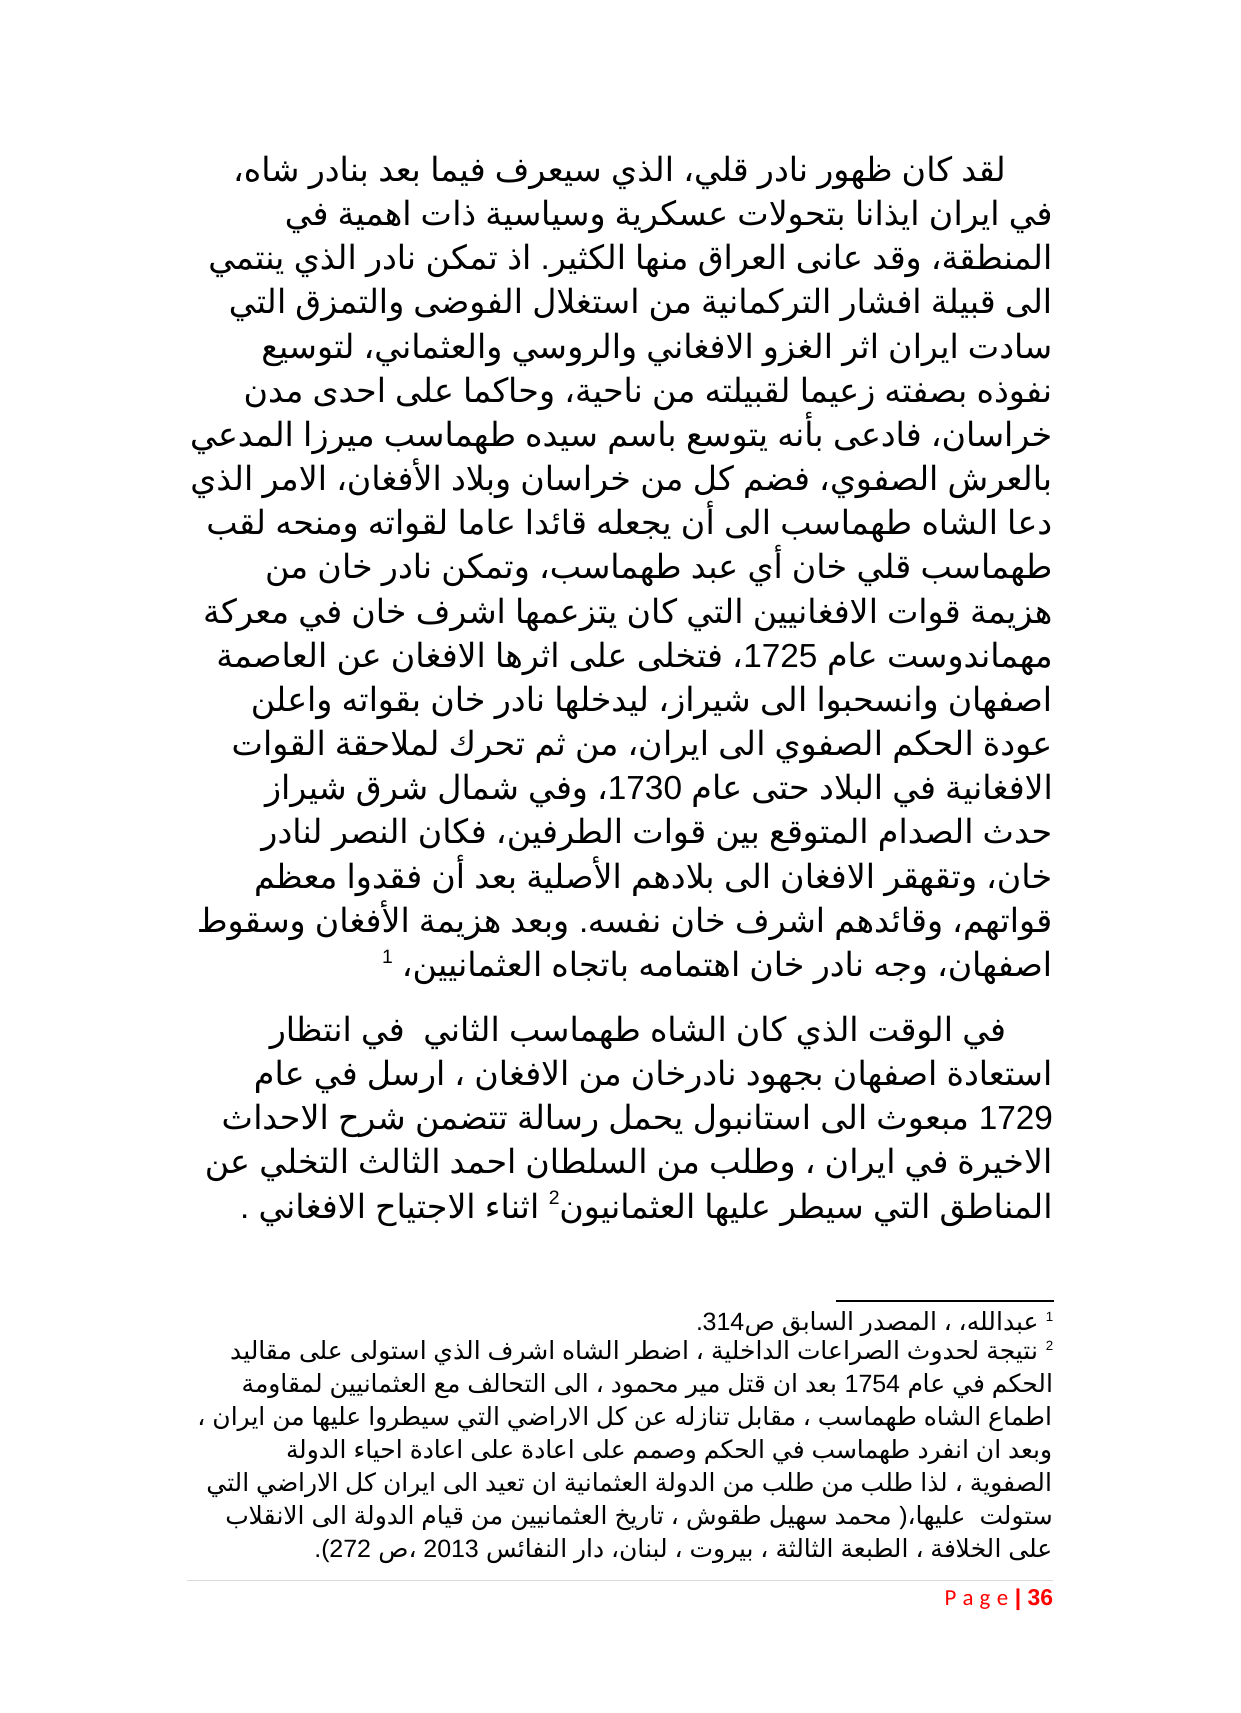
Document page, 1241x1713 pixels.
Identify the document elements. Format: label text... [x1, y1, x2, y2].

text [187, 1010, 1053, 1225]
text لقد كان ظهور نادر قلي، الذي سيعرف فيما بعد بنادر شاه، في ايران ايذانا بتحولات عسكرية وسياسية ذات اهمية في المنطقة، وقد عانى العراق منها الكثير. اذ تمكن نادر الذي ينتمي الى قبيلة افشار التركمانية من استغلال الفوضى والتمزق التي سادت ایران اثر الغزو الافغاني والروسي والعثماني، لتوسيع نفوذه بصفته زعيما لقبيلته من ناحية، وحاكما على احدى مدن خراسان، فادعى بأنه يتوسع باسم سیده طهماسب میرزا المدعي بالعرش الصفوي، فضم كل من خراسان وبلاد الأفغان، الامر الذي دعا الشاه طهماسب الى أن يجعله قائدا عاما لقواته ومنحه لقب طهماسب قلي خان أي عبد طهماسب، وتمكن نادر خان من هزيمة قوات الافغانيين التي كان يتزعمها اشرف خان في معركة مهماندوست عام 1725، فتخلى على اثرها الافغان عن العاصمة اصفهان وانسحبوا الی شیراز، ليدخلها نادر خان بقواته واعلن عودة الحكم الصفوي الى ایران، من ثم تحرك لملاحقة القوات الافغانية في البلاد حتى عام 1730، وفي شمال شرق شیراز حدث الصدام المتوقع بين قوات الطرفين، فكان النصر لنادر خان، وتقهقر الافغان الى بلادهم الأصلية بعد أن فقدوا معظم قواتهم، وقائدهم اشرف خان نفسه. وبعد هزيمة الأفغان وسقوط اصفهان، وجه نادر خان اهتمامه باتجاه العثمانيين، [187, 150, 1053, 983]
